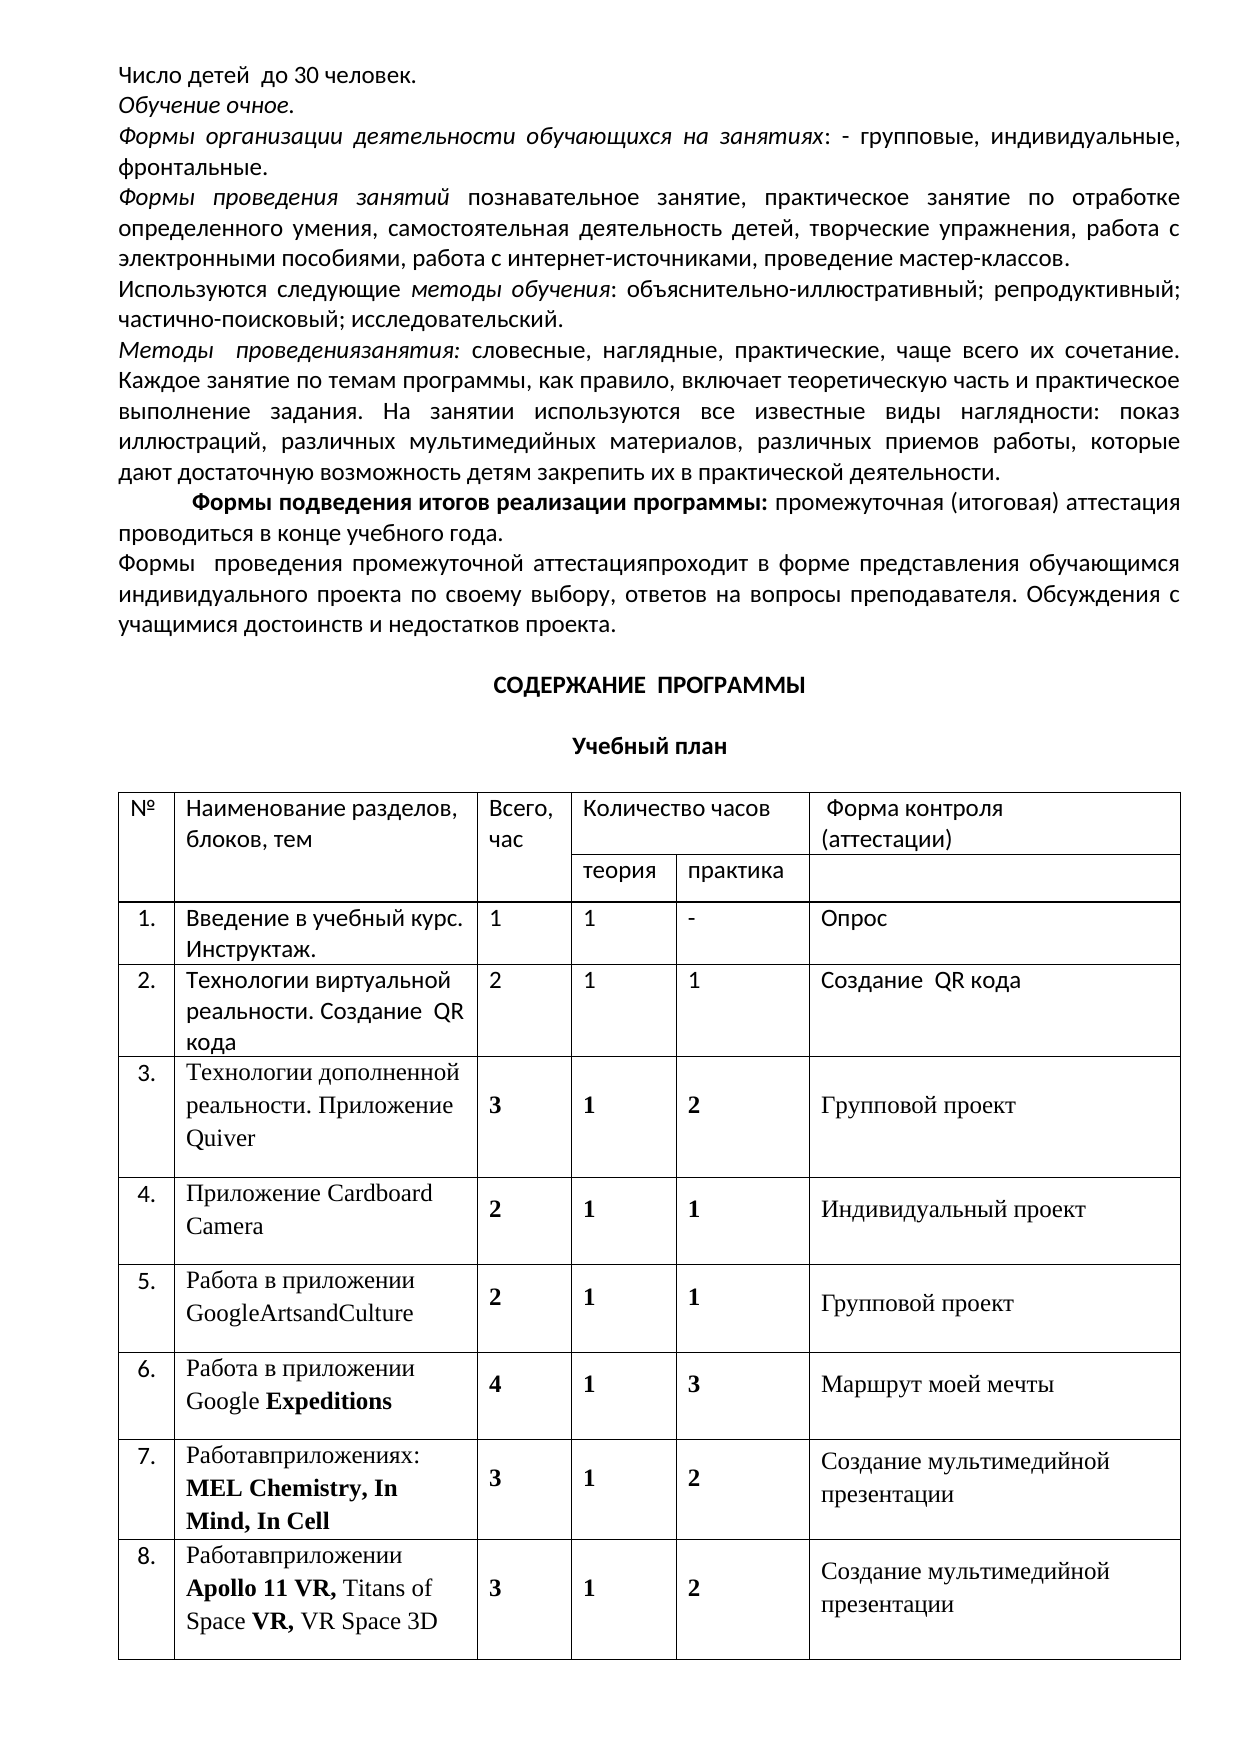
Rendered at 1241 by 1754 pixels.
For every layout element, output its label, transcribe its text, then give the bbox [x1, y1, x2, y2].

text Число детей до 30 человек. [118, 59, 1181, 89]
table_cell Технологии дополненной реальности. Приложение Quiver [175, 1057, 477, 1177]
table_cell 1 [478, 903, 571, 963]
table_cell 1 [572, 1057, 676, 1177]
text Обучение очное. [118, 89, 1181, 120]
table_cell Групповой проект [810, 1057, 1180, 1177]
table_cell 1 [677, 1178, 809, 1264]
text Методы проведениязанятия: словесные, наглядные, практические, чаще всего их сочетание. Каждое занятие по темам программы, как правило, включает теоретическую часть и практическое выполнение задания. На занятии используются все известные виды наглядности: показ иллюстраций, различных мультимедийных материалов, различных приемов работы, которые дают достаточную возможность детям закрепить их в практической деятельности. [118, 334, 1181, 486]
table_cell Работа в приложении GoogleArtsandCulture [175, 1265, 477, 1352]
text Учебный план [118, 731, 1181, 761]
table_cell [119, 1178, 174, 1264]
table_cell практика [677, 855, 809, 901]
table_cell [119, 1440, 174, 1539]
table_cell 1 [572, 1353, 676, 1439]
table_cell Опрос [810, 903, 1180, 963]
text Формы проведения промежуточной аттестацияпроходит в форме представления обучающимся индивидуального проекта по своему выбору, ответов на вопросы преподавателя. Обсуждения с учащимися достоинств и недостатков проекта. [118, 547, 1181, 639]
table_cell Создание QR кода [810, 965, 1180, 1056]
table_cell Приложение Cardboard Camera [175, 1178, 477, 1264]
table_cell 2 [677, 1440, 809, 1539]
table_header Всего, час [478, 793, 571, 901]
table_cell Работавприложении Apollo 11 VR, Titans of Space VR, VR Space 3D [175, 1540, 477, 1659]
table_cell теория [572, 855, 676, 901]
table_cell 2 [478, 1265, 571, 1352]
table_header Форма контроля (аттестации) [810, 793, 1180, 854]
text Формы проведения занятий познавательное занятие, практическое занятие по отработке определенного умения, самостоятельная деятельность детей, творческие упражнения, работа с электронными пособиями, работа с интернет-источниками, проведение мастер-классов. [118, 181, 1181, 273]
text Используются следующие методы обучения: объяснительно-иллюстративный; репродуктивный; частично-поисковый; исследовательский. [118, 273, 1181, 334]
table_cell 3 [478, 1057, 571, 1177]
table_cell Индивидуальный проект [810, 1178, 1180, 1264]
table_cell Введение в учебный курс. Инструктаж. [175, 903, 477, 963]
table_cell Работавприложениях: MEL Chemistry, In Mind, In Cell [175, 1440, 477, 1539]
table_cell [119, 903, 174, 963]
table_cell [119, 965, 174, 1056]
table_cell Работа в приложении Google Expeditions [175, 1353, 477, 1439]
table_cell 3 [677, 1353, 809, 1439]
table_cell 2 [478, 965, 571, 1056]
table_cell Маршрут моей мечты [810, 1353, 1180, 1439]
table_header Наименование разделов, блоков, тем [175, 793, 477, 901]
table_header № [119, 793, 174, 901]
table_cell [119, 1265, 174, 1352]
text СОДЕРЖАНИЕ ПРОГРАММЫ [118, 669, 1181, 700]
text Формы организации деятельности обучающихся на занятиях: - групповые, индивидуальные, фронтальные. [118, 120, 1181, 181]
table_cell 1 [572, 1178, 676, 1264]
table_cell 1 [572, 1540, 676, 1659]
table_cell 1 [677, 1265, 809, 1352]
table_cell Создание мультимедийной презентации [810, 1440, 1180, 1539]
table_cell - [677, 903, 809, 963]
table_cell 1 [572, 1440, 676, 1539]
table_cell [119, 1057, 174, 1177]
table_cell 2 [478, 1178, 571, 1264]
table_cell Технологии виртуальной реальности. Создание QR кода [175, 965, 477, 1056]
table_cell 2 [677, 1057, 809, 1177]
table_cell Создание мультимедийной презентации [810, 1540, 1180, 1659]
table_cell 1 [572, 903, 676, 963]
table_cell 3 [478, 1440, 571, 1539]
table_cell [119, 1353, 174, 1439]
table_cell 2 [677, 1540, 809, 1659]
table_cell 1 [572, 1265, 676, 1352]
table_cell [810, 855, 1180, 901]
table_cell 4 [478, 1353, 571, 1439]
table_cell 3 [478, 1540, 571, 1659]
table_cell [119, 1540, 174, 1659]
table_header Количество часов [572, 793, 809, 854]
table_cell 1 [572, 965, 676, 1056]
text Формы подведения итогов реализации программы: промежуточная (итоговая) аттестация проводиться в конце учебного года. [118, 486, 1181, 547]
table_cell 1 [677, 965, 809, 1056]
table_cell Групповой проект [810, 1265, 1180, 1352]
